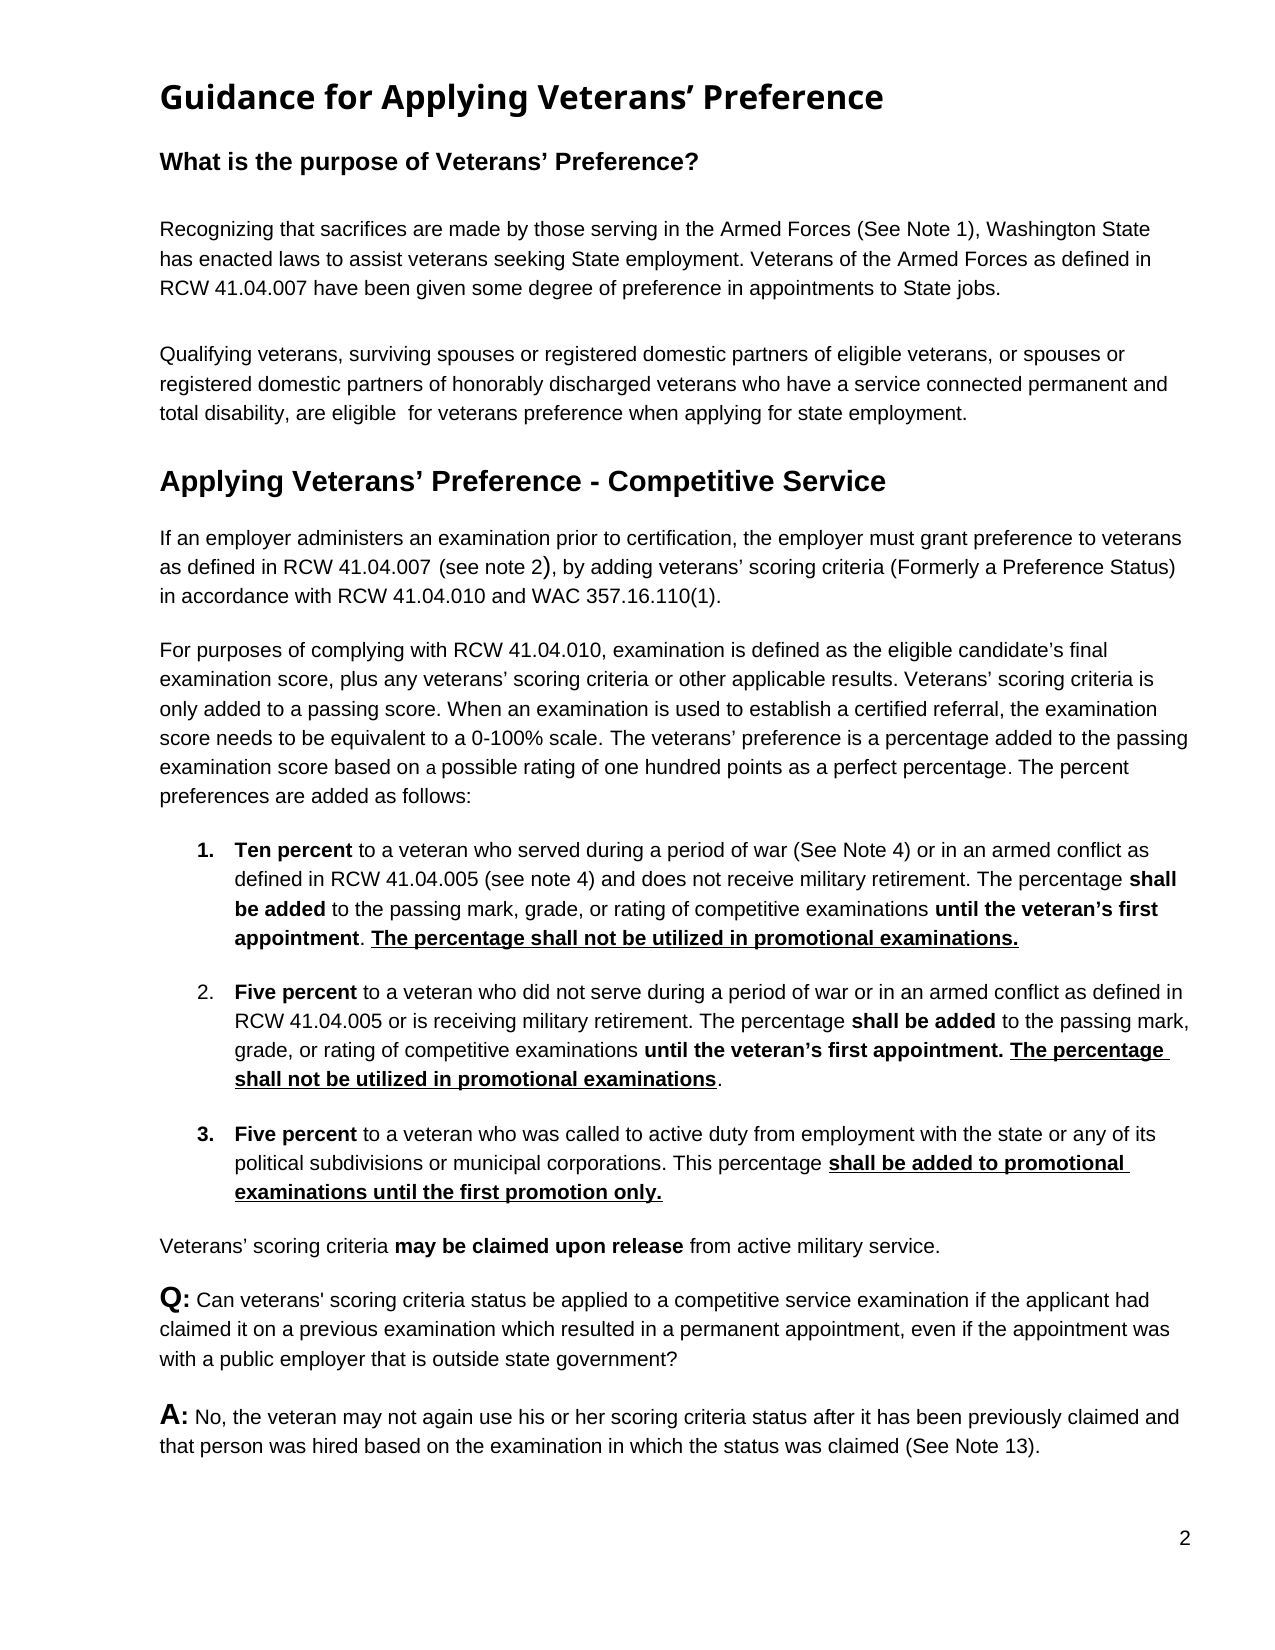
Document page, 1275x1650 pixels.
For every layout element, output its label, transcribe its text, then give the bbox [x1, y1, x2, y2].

list Five percent to a veteran who was called to active duty from employment with the state or any of its political subdivisions or municipal corporations. This percentage shall be added to promotional examinations until the first promotion only. [197, 1118, 1191, 1205]
list Five percent to a veteran who did not serve during a period of war or in an armed conflict as defined in RCW 41.04.005 or is receiving military retirement. The percentage shall be added to the passing mark, grade, or rating of competitive examinations until the veteran’s first appointment. The percentage shall not be utilized in promotional examinations. [197, 976, 1191, 1093]
text Q: Can veterans' scoring criteria status be applied to a competitive service examination if the applicant had claimed it on a previous examination which resulted in a permanent appointment, even if the appointment was with a public employer that is outside state government? A: No, the veteran may not again use his or her scoring criteria status after it has been previously claimed and that person was hired based on the examination in which the status was claimed (See Note 13). [159, 1284, 1191, 1459]
text Recognizing that sacrifices are made by those serving in the Armed Forces (See Note 1), Washington State has enacted laws to assist veterans seeking State employment. Veterans of the Armed Forces as defined in RCW 41.04.007 have been given some degree of preference in appointments to State jobs. [159, 213, 1191, 301]
text Veterans’ scoring criteria may be claimed upon release from active military service. [159, 1230, 1191, 1259]
text Applying Veterans’ Preference - Competitive Service [159, 468, 1191, 497]
text What is the purpose of Veterans’ Preference? [159, 147, 1191, 176]
list Ten percent to a veteran who served during a period of war (See Note 4) or in an armed conflict as defined in RCW 41.04.005 (see note 4) and does not receive military retirement. The percentage shall be added to the passing mark, grade, or rating of competitive examinations until the veteran’s first appointment. The percentage shall not be utilized in promotional examinations. [197, 834, 1191, 951]
text For purposes of complying with RCW 41.04.010, examination is defined as the eligible candidate’s final examination score, plus any veterans’ scoring criteria or other applicable results. Veterans’ scoring criteria is only added to a passing score. When an examination is used to establish a certified referral, the examination score needs to be equivalent to a 0-100% scale. The veterans’ preference is a percentage added to the passing examination score based on a possible rating of one hundred points as a perfect percentage. The percent preferences are added as follows: [159, 634, 1191, 809]
text If an employer administers an examination prior to certification, the employer must grant preference to veterans as defined in RCW 41.04.007 (see note 2), by adding veterans’ scoring criteria (Formerly a Preference Status) in accordance with RCW 41.04.010 and WAC 357.16.110(1). [159, 522, 1191, 609]
text Guidance for Applying Veterans’ Preference [159, 84, 1191, 147]
text Qualifying veterans, surviving spouses or registered domestic partners of eligible veterans, or spouses or registered domestic partners of honorably discharged veterans who have a service connected permanent and total disability, are eligible for veterans preference when applying for state employment. [159, 338, 1191, 426]
